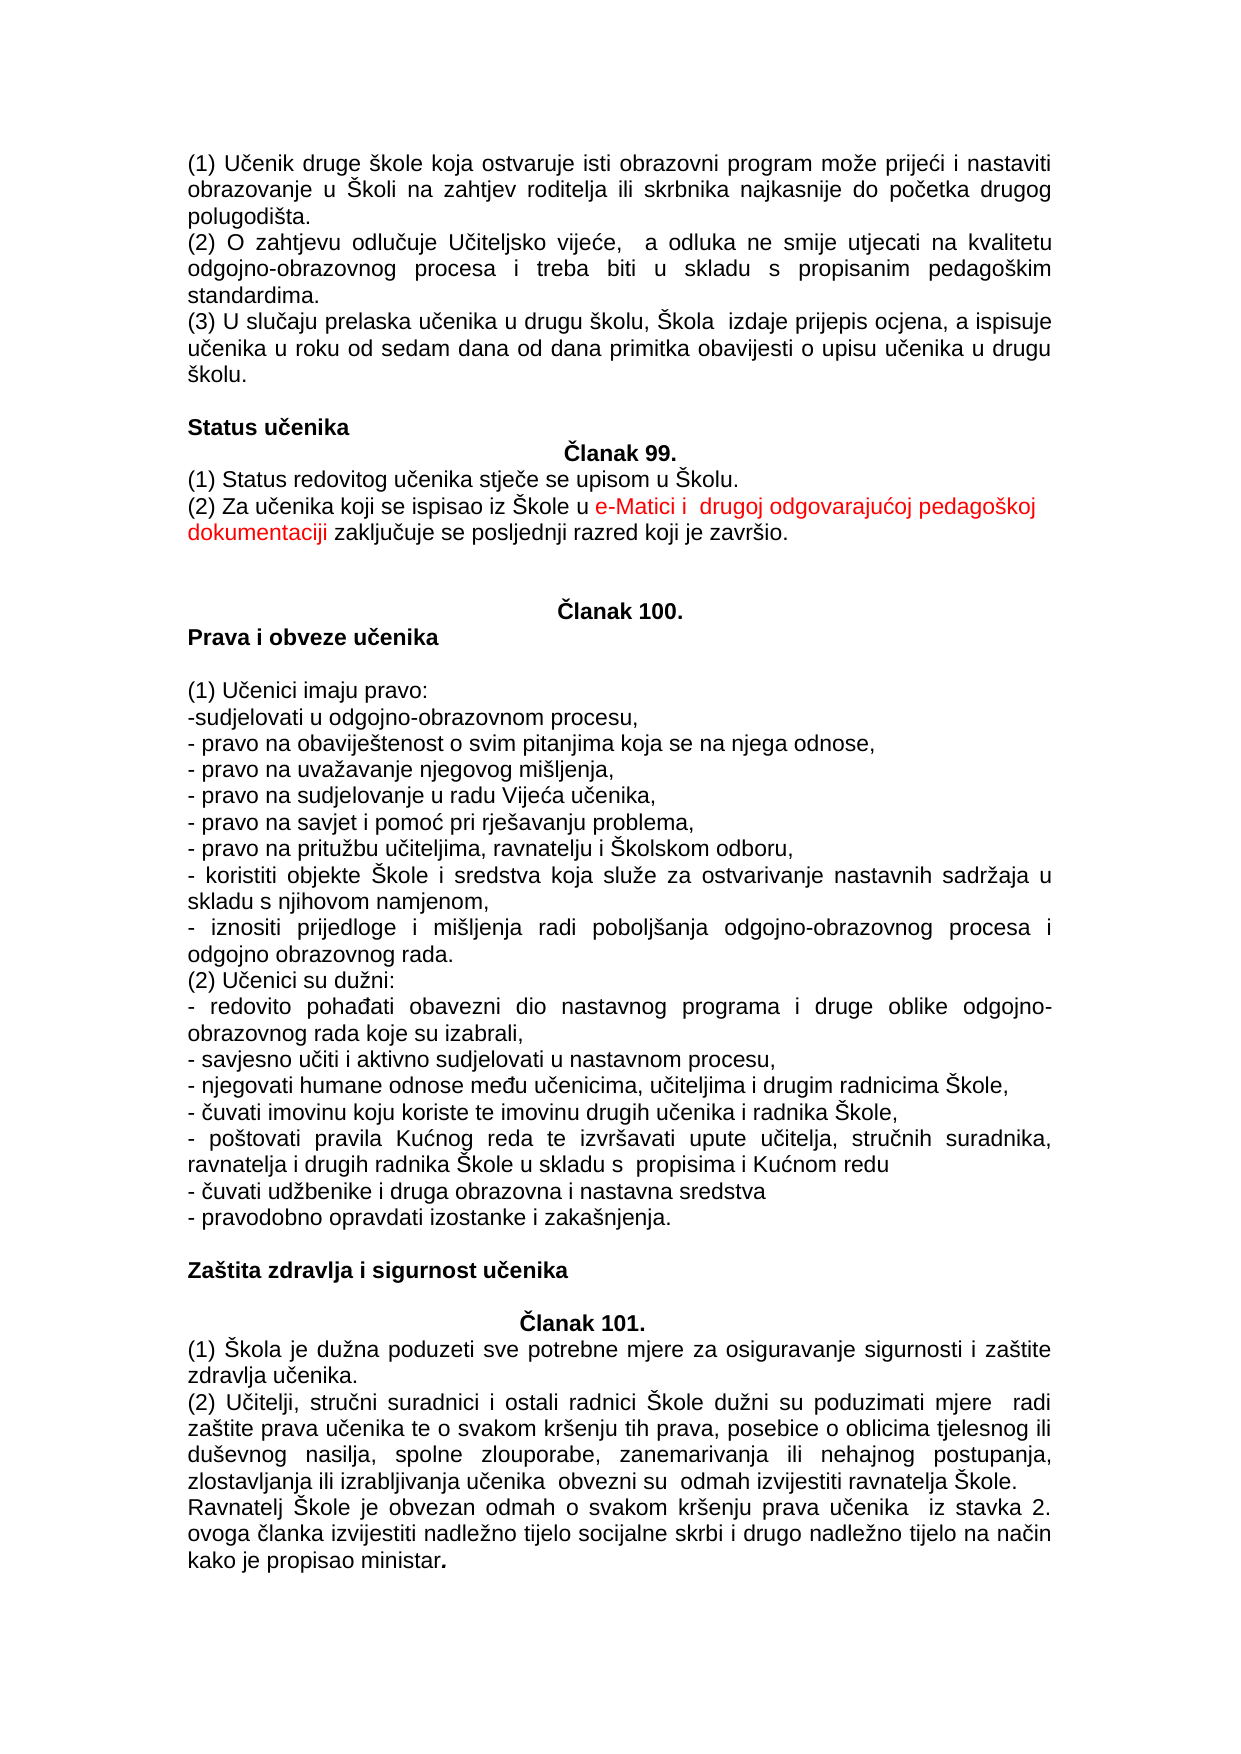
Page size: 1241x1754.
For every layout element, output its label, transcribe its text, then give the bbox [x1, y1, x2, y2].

text - pravo na pritužbu učiteljima, ravnatelju i Školskom odboru, [187, 835, 1053, 862]
text (1) Škola je dužna poduzeti sve potrebne mjere za osiguravanje sigurnosti i zaštite zdravlja učenika. [187, 1336, 1053, 1389]
text - pravo na obaviještenost o svim pitanjima koja se na njega odnose, [187, 730, 1053, 756]
text Prava i obveze učenika [187, 624, 1053, 651]
text (1) Status redovitog učenika stječe se upisom u Školu. [187, 466, 1053, 493]
text -sudjelovati u odgojno-obrazovnom procesu, [187, 703, 1053, 730]
text - čuvati imovinu koju koriste te imovinu drugih učenika i radnika Škole, [187, 1099, 1053, 1125]
text (2) Učenici su dužni: [187, 967, 1053, 993]
text - pravo na sudjelovanje u radu Vijeća učenika, [187, 782, 1053, 809]
text (2) O zahtjevu odlučuje Učiteljsko vijeće, a odluka ne smije utjecati na kvalitetu odgojno-obrazovnog procesa i treba biti u skladu s propisanim pedagoškim standardima. [187, 229, 1053, 308]
text - njegovati humane odnose među učenicima, učiteljima i drugim radnicima Škole, [187, 1072, 1053, 1099]
text - koristiti objekte Škole i sredstva koja služe za ostvarivanje nastavnih sadržaja u skladu s njihovom namjenom, [187, 862, 1053, 914]
text - čuvati udžbenike i druga obrazovna i nastavna sredstva [187, 1178, 1053, 1204]
text - pravo na savjet i pomoć pri rješavanju problema, [187, 809, 1053, 835]
text - pravo na uvažavanje njegovog mišljenja, [187, 756, 1053, 782]
text Status učenika [187, 413, 1053, 440]
text Članak 99. [187, 440, 1053, 466]
text (3) U slučaju prelaska učenika u drugu školu, Škola izdaje prijepis ocjena, a ispisuje učenika u roku od sedam dana od dana primitka obavijesti o upisu učenika u drugu školu. [187, 308, 1053, 387]
text - poštovati pravila Kućnog reda te izvršavati upute učitelja, stručnih suradnika, ravnatelja i drugih radnika Škole u skladu s propisima i Kućnom redu [187, 1125, 1053, 1178]
text (1) Učenici imaju pravo: [187, 677, 1053, 703]
text - savjesno učiti i aktivno sudjelovati u nastavnom procesu, [187, 1046, 1053, 1072]
text (2) Za učenika koji se ispisao iz Škole u e-Matici i drugoj odgovarajućoj pedagoškoj dokumentaciji zaključuje se posljednji razred koji je završio. [187, 493, 1053, 545]
text - pravodobno opravdati izostanke i zakašnjenja. [187, 1204, 1053, 1231]
text - redovito pohađati obavezni dio nastavnog programa i druge oblike odgojno-obrazovnog rada koje su izabrali, [187, 993, 1053, 1046]
text (2) Učitelji, stručni suradnici i ostali radnici Škole dužni su poduzimati mjere radi zaštite prava učenika te o svakom kršenju tih prava, posebice o oblicima tjelesnog ili duševnog nasilja, spolne zlouporabe, zanemarivanja ili nehajnog postupanja, zlostavljanja ili izrabljivanja učenika obvezni su odmah izvijestiti ravnatelja Škole. [187, 1389, 1053, 1494]
text Članak 100. [187, 598, 1053, 624]
text (1) Učenik druge škole koja ostvaruje isti obrazovni program može prijeći i nastaviti obrazovanje u Školi na zahtjev roditelja ili skrbnika najkasnije do početka drugog polugodišta. [187, 150, 1053, 229]
text Ravnatelj Škole je obvezan odmah o svakom kršenju prava učenika iz stavka 2. ovoga članka izvijestiti nadležno tijelo socijalne skrbi i drugo nadležno tijelo na način kako je propisao ministar. [187, 1494, 1053, 1573]
text Članak 101. [187, 1309, 1053, 1336]
text Zaštita zdravlja i sigurnost učenika [187, 1257, 1053, 1283]
text - iznositi prijedloge i mišljenja radi poboljšanja odgojno-obrazovnog procesa i odgojno obrazovnog rada. [187, 914, 1053, 967]
